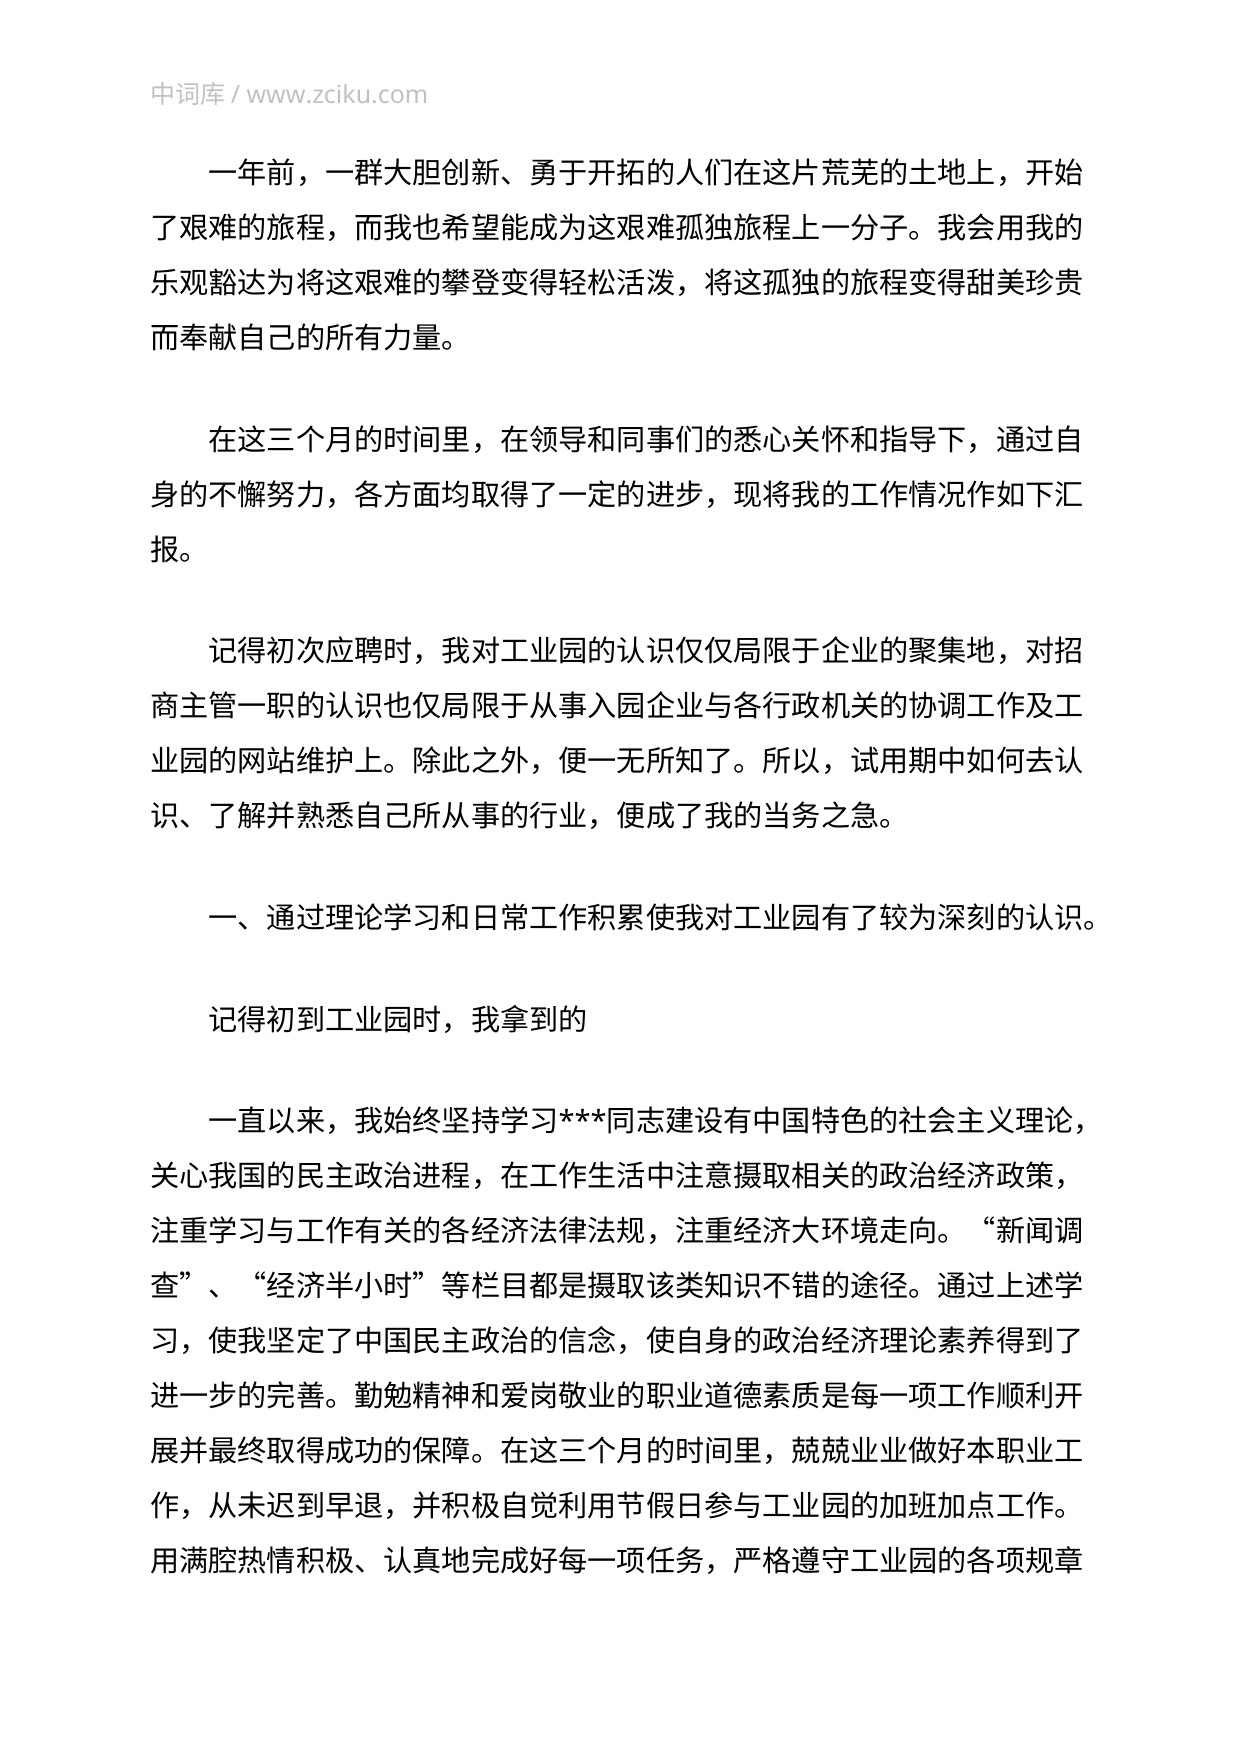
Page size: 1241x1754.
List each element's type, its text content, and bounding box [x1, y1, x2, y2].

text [150, 1098, 1090, 1579]
text 记得初次应聘时，我对工业园的认识仅仅局限于企业的聚集地，对招商主管一职的认识也仅局限于从事入园企业与各行政机关的协调工作及工业园的网站维护上。除此之外，便一无所知了。所以，试用期中如何去认识、了解并熟悉自己所从事的行业，便成了我的当务之急。 [150, 628, 1090, 835]
text 一年前，一群大胆创新、勇于开拓的人们在这片荒芜的土地上，开始了艰难的旅程，而我也希望能成为这艰难孤独旅程上一分子。我会用我的乐观豁达为将这艰难的攀登变得轻松活泼，将这孤独的旅程变得甜美珍贵而奉献自己的所有力量。 [150, 150, 1090, 357]
text 在这三个月的时间里，在领导和同事们的悉心关怀和指导下，通过自身的不懈努力，各方面均取得了一定的进步，现将我的工作情况作如下汇报。 [150, 416, 1090, 568]
text 记得初到工业园时，我拿到的 [150, 996, 1090, 1038]
text 一、通过理论学习和日常工作积累使我对工业园有了较为深刻的认识。 [150, 894, 1090, 937]
